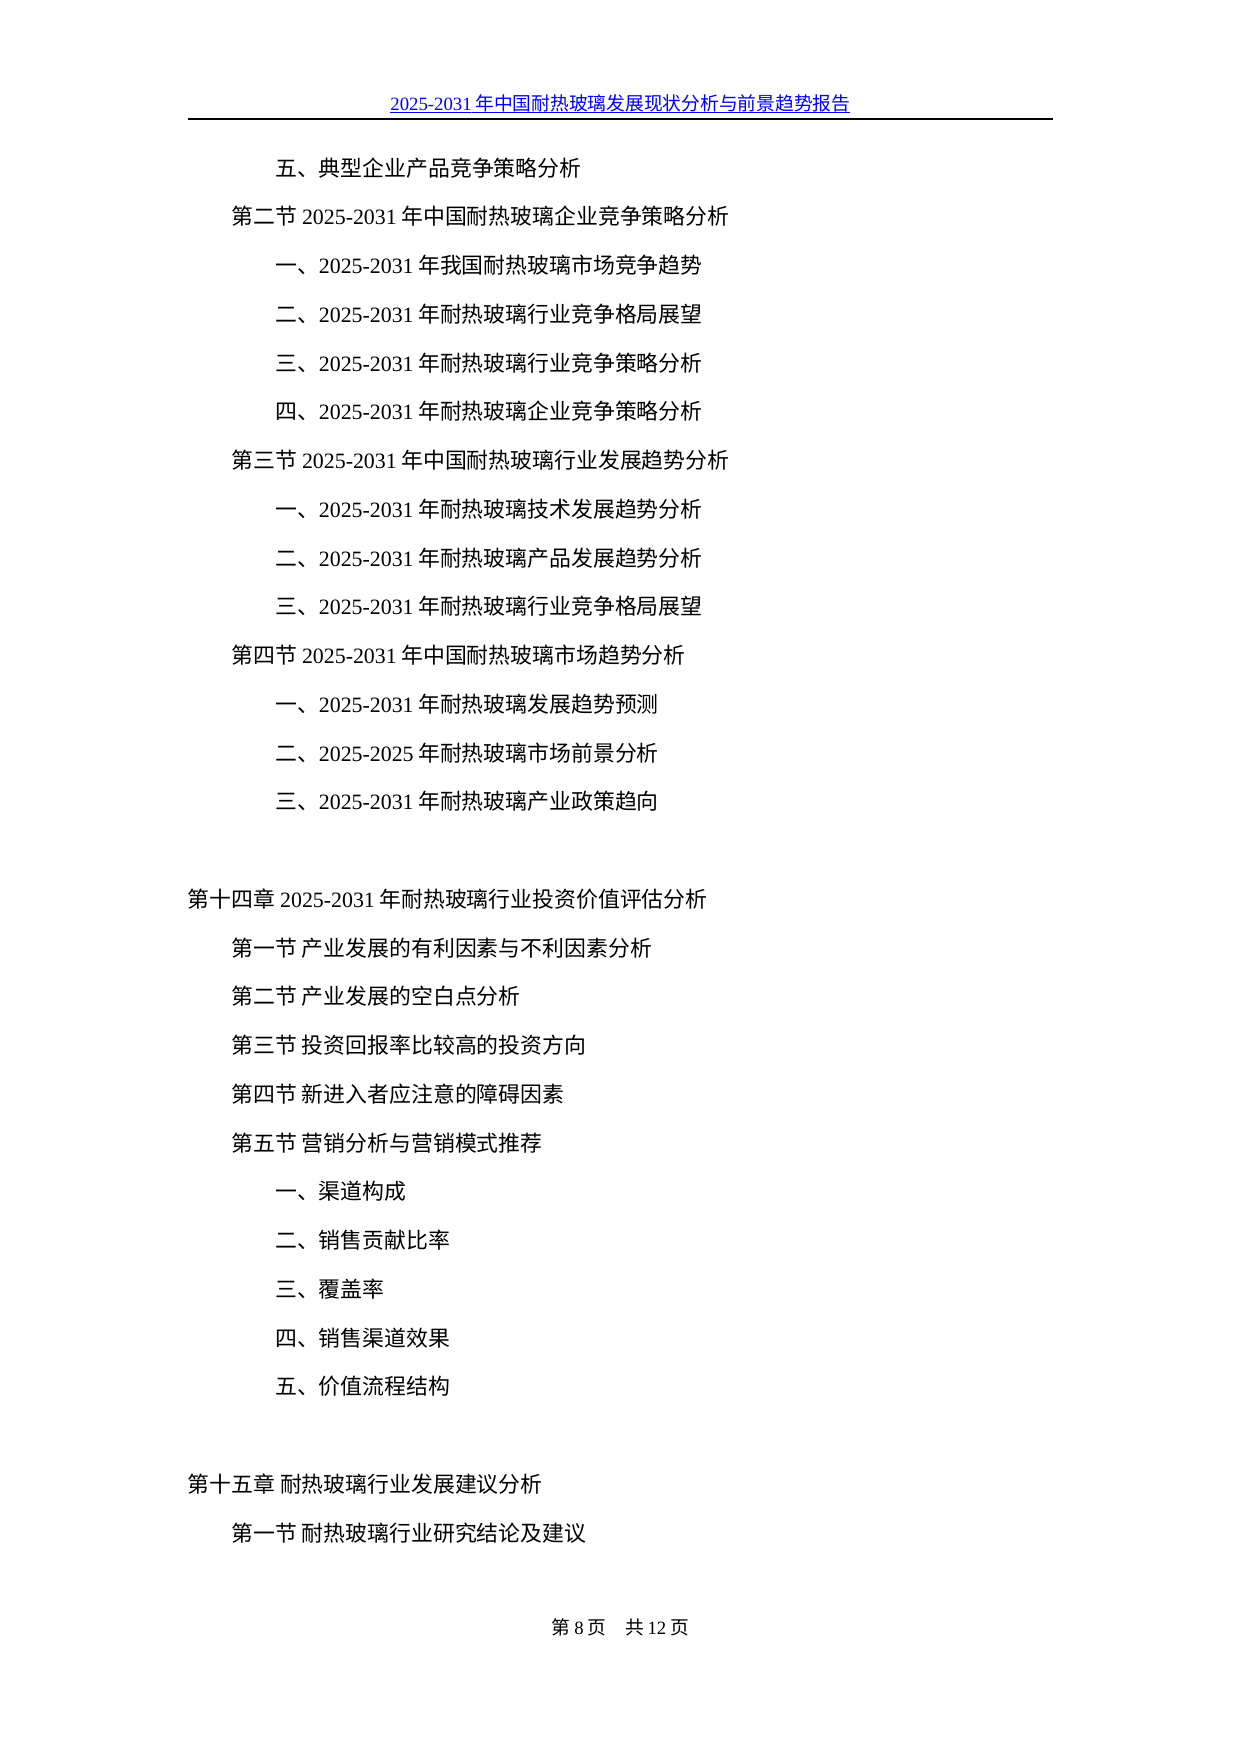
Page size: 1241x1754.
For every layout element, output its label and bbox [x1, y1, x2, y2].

text [187, 150, 1053, 1548]
